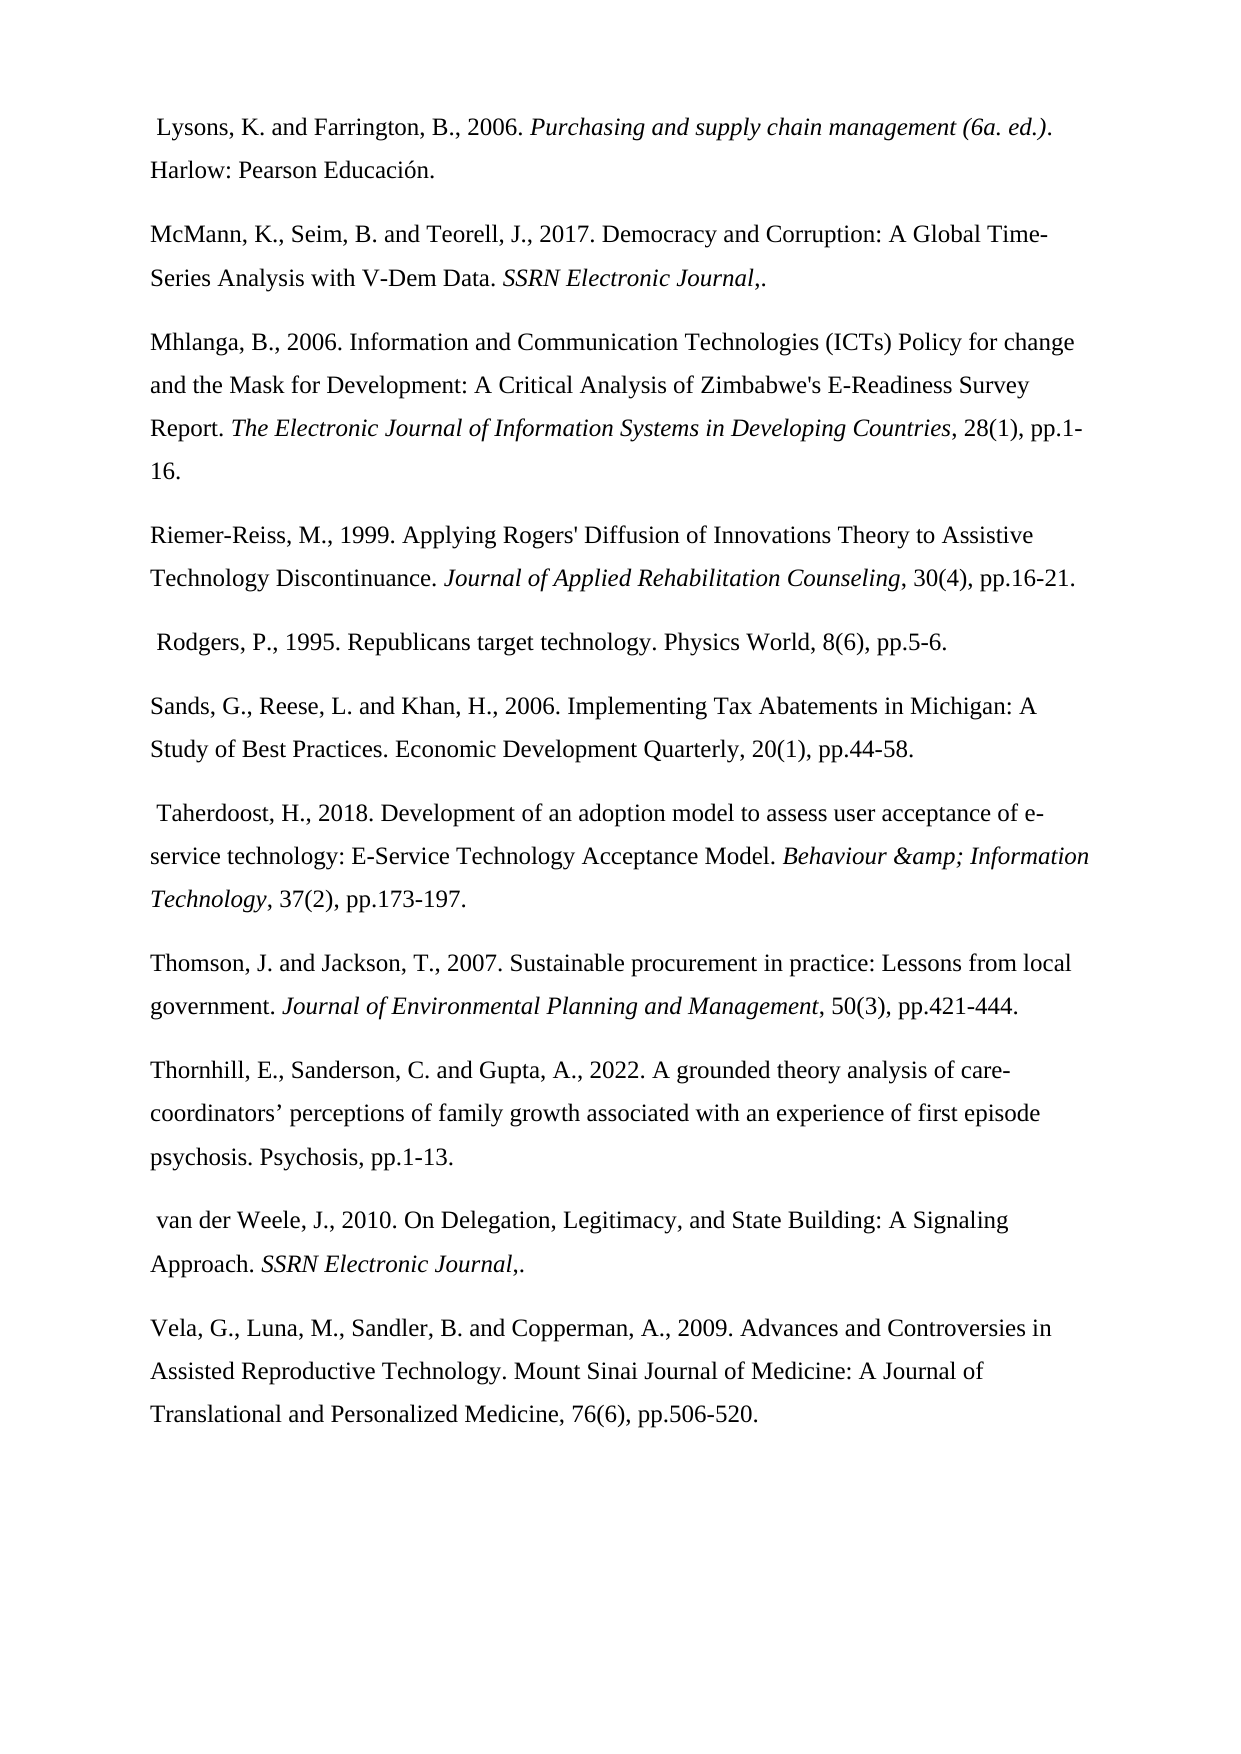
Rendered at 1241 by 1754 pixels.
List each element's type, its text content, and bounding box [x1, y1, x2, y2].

text Rodgers, P., 1995. Republicans target technology. Physics World, 8(6), pp.5-6. [150, 627, 1097, 656]
text Riemer-Reiss, M., 1999. Applying Rogers' Diffusion of Innovations Theory to Assistive Technology Discontinuance. Journal of Applied Rehabilitation Counseling, 30(4), pp.16-21. [150, 520, 1097, 592]
text Mhlanga, B., 2006. Information and Communication Technologies (ICTs) Policy for change and the Mask for Development: A Critical Analysis of Zimbabwe's E-Readiness Survey Report. The Electronic Journal of Information Systems in Developing Countries, 28(1), pp.1-16. [150, 327, 1097, 485]
text van der Weele, J., 2010. On Delegation, Legitimacy, and State Building: A Signaling Approach. SSRN Electronic Journal,. [150, 1206, 1097, 1277]
text Thornhill, E., Sanderson, C. and Gupta, A., 2022. A grounded theory analysis of care-coordinators’ perceptions of family growth associated with an experience of first episode psychosis. Psychosis, pp.1-13. [150, 1055, 1097, 1170]
text McMann, K., Seim, B. and Teorell, J., 2017. Democracy and Corruption: A Global Time-Series Analysis with V-Dem Data. SSRN Electronic Journal,. [150, 219, 1097, 291]
text Sands, G., Reese, L. and Khan, H., 2006. Implementing Tax Abatements in Michigan: A Study of Best Practices. Economic Development Quarterly, 20(1), pp.44-58. [150, 691, 1097, 763]
text Thomson, J. and Jackson, T., 2007. Sustainable procurement in practice: Lessons from local government. Journal of Environmental Planning and Management, 50(3), pp.421-444. [150, 948, 1097, 1020]
text Vela, G., Luna, M., Sandler, B. and Copperman, A., 2009. Advances and Controversies in Assisted Reproductive Technology. Mount Sinai Journal of Medicine: A Journal of Translational and Personalized Medicine, 76(6), pp.506-520. [150, 1313, 1097, 1428]
text Lysons, K. and Farrington, B., 2006. Purchasing and supply chain management (6a. ed.). Harlow: Pearson Educación. [150, 112, 1097, 184]
text Taherdoost, H., 2018. Development of an adoption model to assess user acceptance of e-service technology: E-Service Technology Acceptance Model. Behaviour &amp; Information Technology, 37(2), pp.173-197. [150, 798, 1097, 913]
